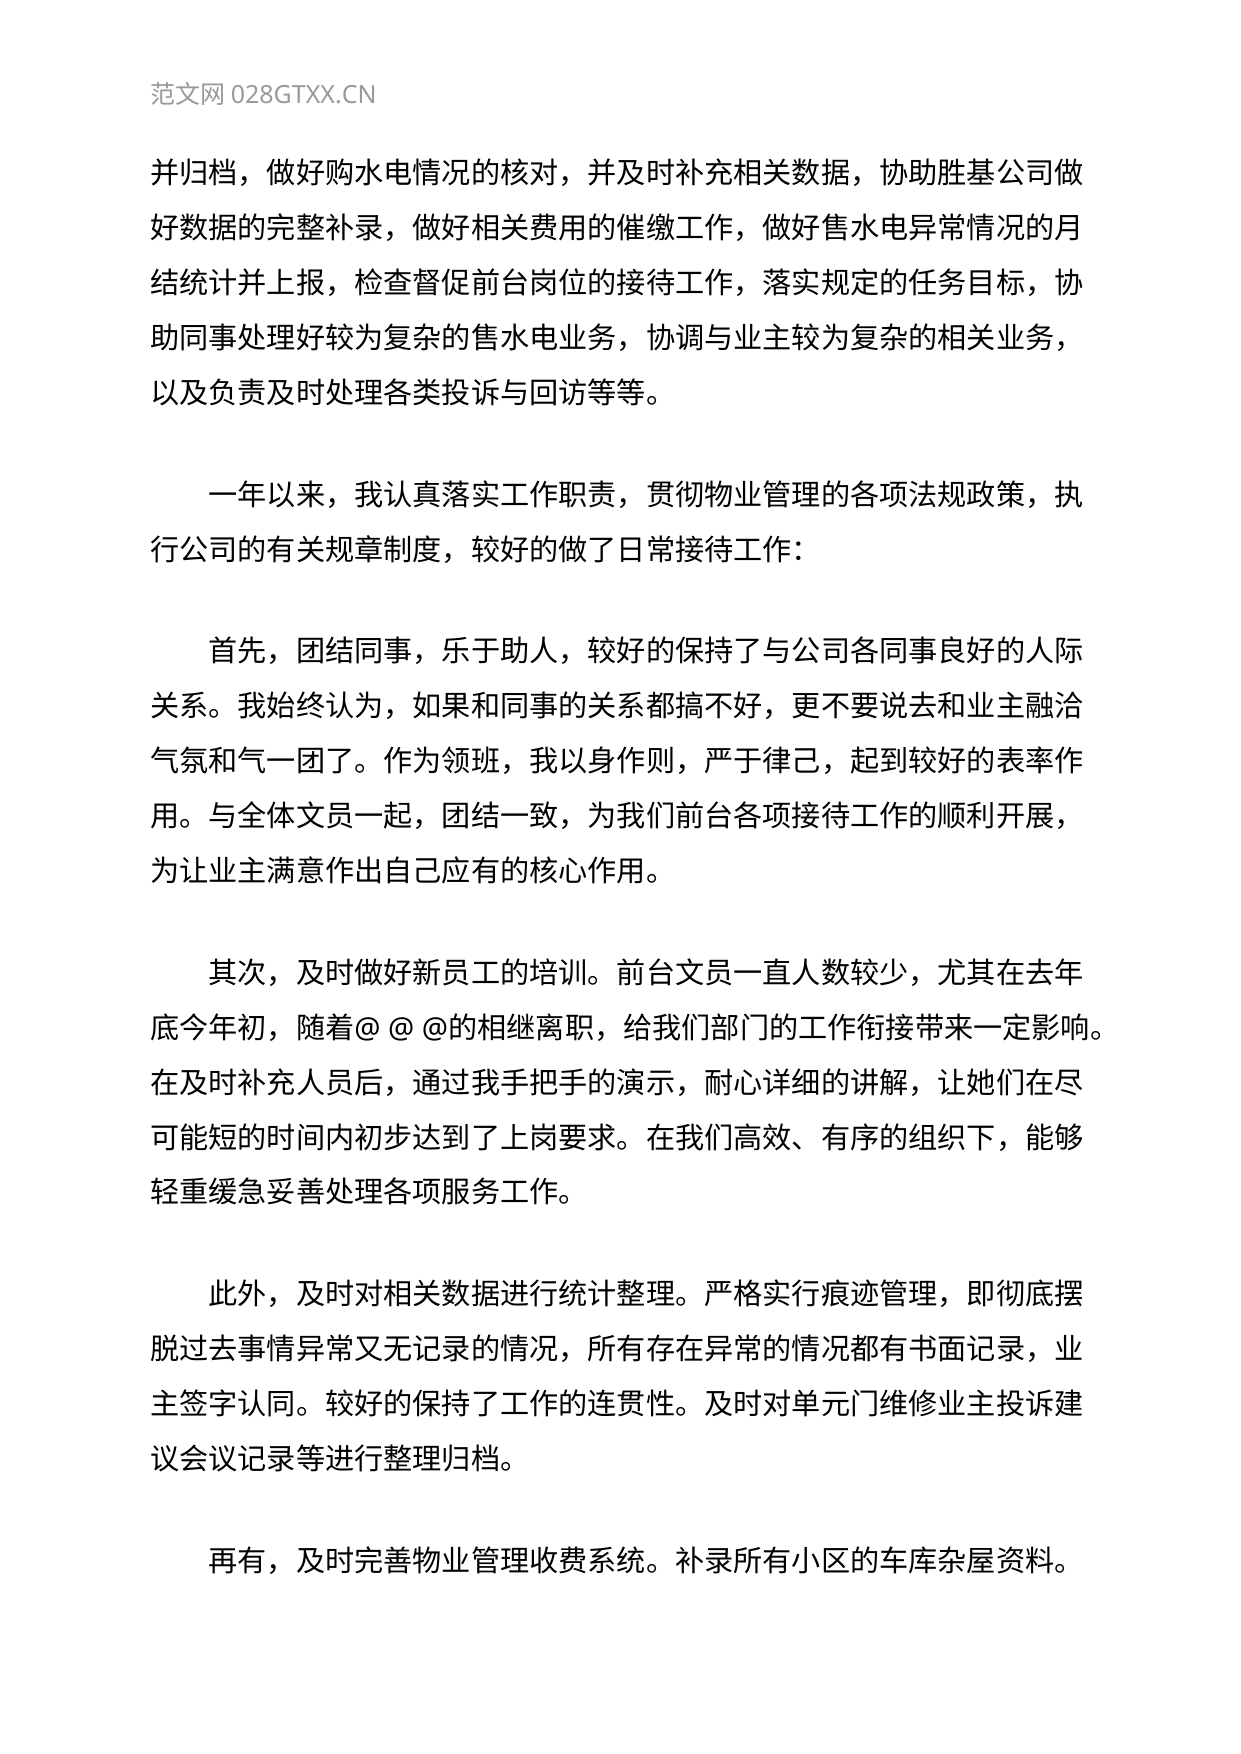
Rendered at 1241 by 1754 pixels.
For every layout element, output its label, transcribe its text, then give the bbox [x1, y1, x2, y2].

text 首先，团结同事，乐于助人，较好的保持了与公司各同事良好的人际关系。我始终认为，如果和同事的关系都搞不好，更不要说去和业主融洽气氛和气一团了。作为领班，我以身作则，严于律己，起到较好的表率作用。与全体文员一起，团结一致，为我们前台各项接待工作的顺利开展，为让业主满意作出自己应有的核心作用。 [150, 628, 1090, 890]
text 其次，及时做好新员工的培训。前台文员一直人数较少，尤其在去年底今年初，随着@ @ @的相继离职，给我们部门的工作衔接带来一定影响。在及时补充人员后，通过我手把手的演示，耐心详细的讲解，让她们在尽可能短的时间内初步达到了上岗要求。在我们高效、有序的组织下，能够轻重缓急妥善处理各项服务工作。 [150, 949, 1090, 1211]
text 一年以来，我认真落实工作职责，贯彻物业管理的各项法规政策，执行公司的有关规章制度，较好的做了日常接待工作： [150, 471, 1090, 568]
text 此外，及时对相关数据进行统计整理。严格实行痕迹管理，即彻底摆脱过去事情异常又无记录的情况，所有存在异常的情况都有书面记录，业主签字认同。较好的保持了工作的连贯性。及时对单元门维修业主投诉建议会议记录等进行整理归档。 [150, 1271, 1090, 1478]
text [150, 150, 1090, 412]
text 再有，及时完善物业管理收费系统。补录所有小区的车库杂屋资料。 [150, 1537, 1090, 1579]
